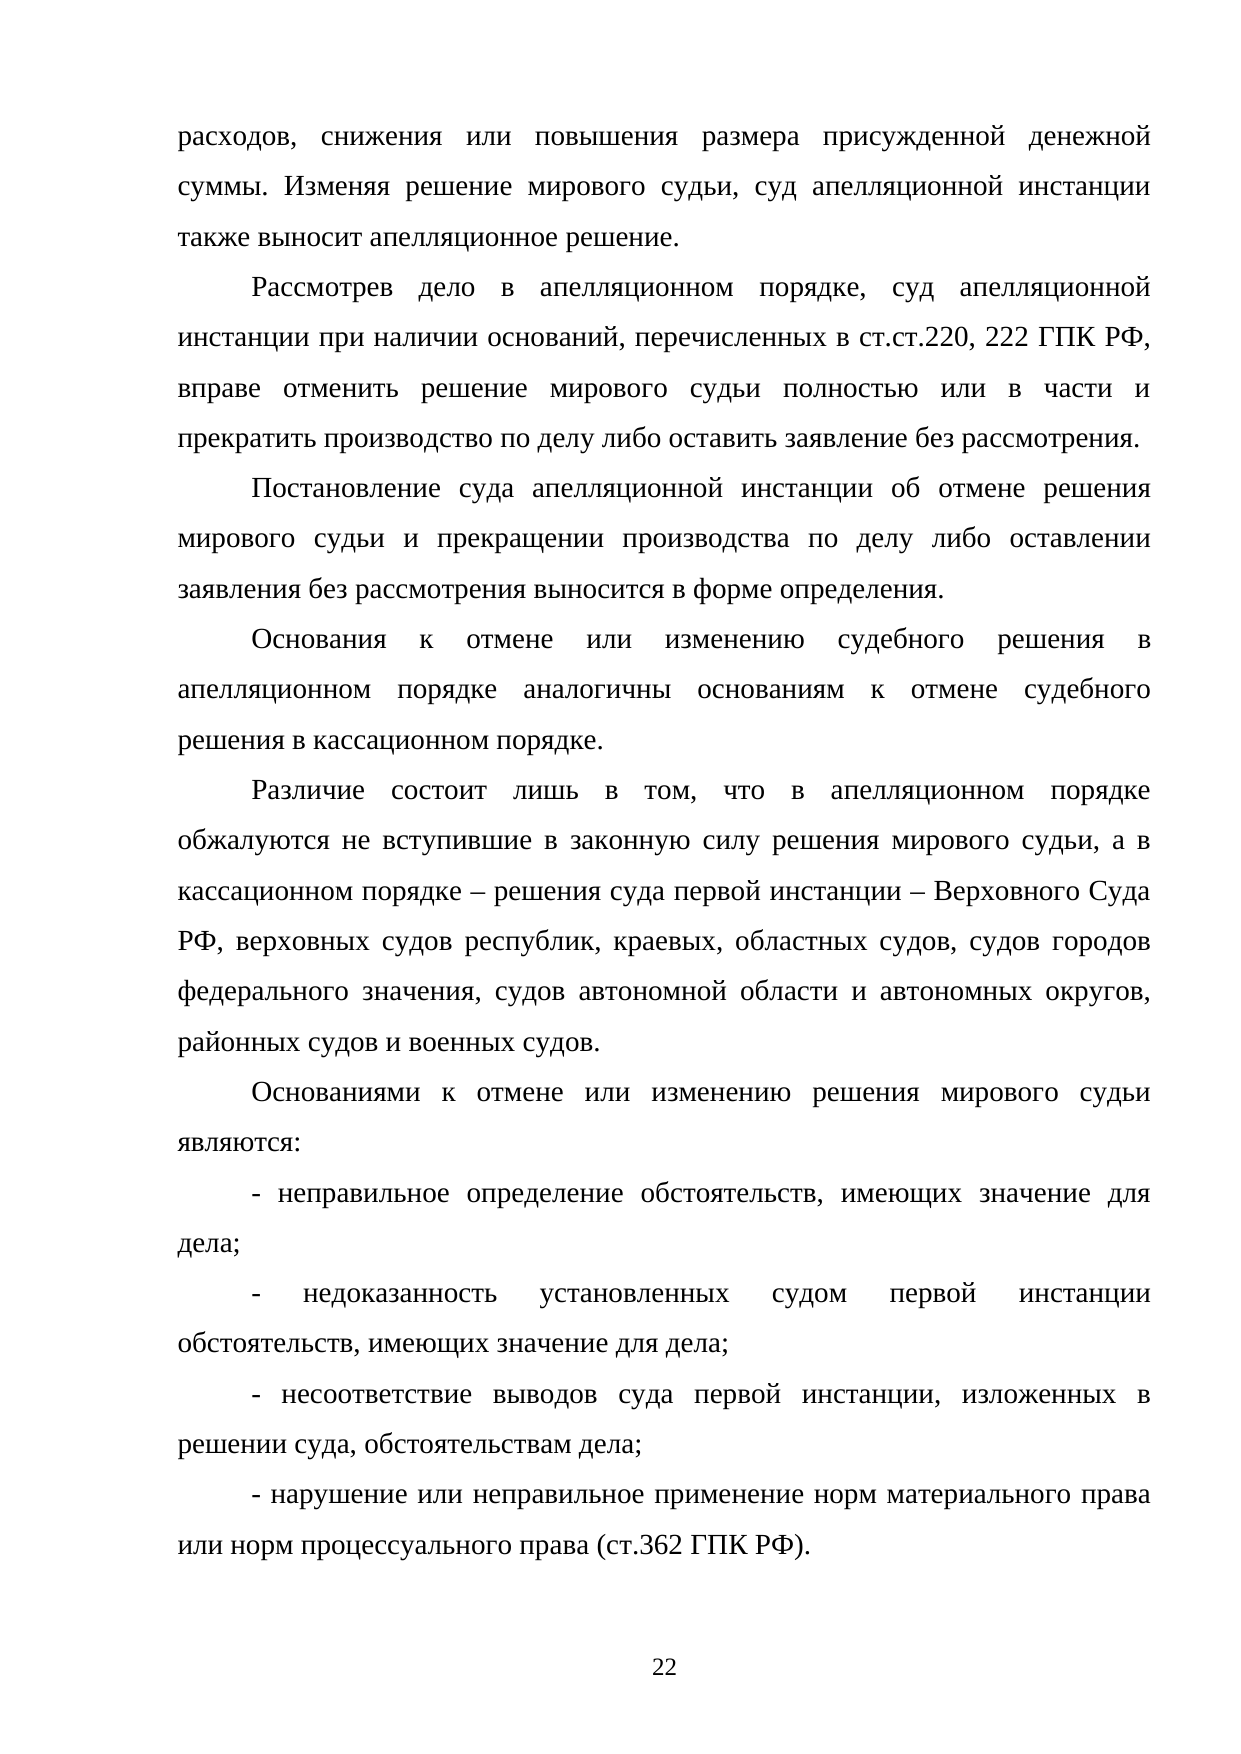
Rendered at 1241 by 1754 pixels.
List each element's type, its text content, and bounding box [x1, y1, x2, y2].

text - нарушение или неправильное применение норм материального права или норм процессуального права (ст.362 ГПК РФ). [177, 1477, 1152, 1560]
text Основания к отмене или изменению судебного решения в апелляционном порядке аналогичны основаниям к отмене судебного решения в кассационном порядке. [177, 621, 1152, 755]
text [177, 118, 1152, 252]
text Постановление суда апелляционной инстанции об отмене решения мирового судьи и прекращении производства по делу либо оставлении заявления без рассмотрения выносится в форме определения. [177, 470, 1152, 604]
text - несоответствие выводов суда первой инстанции, изложенных в решении суда, обстоятельствам дела; [177, 1376, 1152, 1460]
text Основаниями к отмене или изменению решения мирового судьи являются: [177, 1074, 1152, 1158]
text Различие состоит лишь в том, что в апелляционном порядке обжалуются не вступившие в законную силу решения мирового судьи, а в кассационном порядке – решения суда первой инстанции – Верховного Суда РФ, верховных судов республик, краевых, областных судов, судов городов федерального значения, судов автономной области и автономных округов, районных судов и военных судов. [177, 772, 1152, 1057]
text - неправильное определение обстоятельств, имеющих значение для дела; [177, 1175, 1152, 1258]
text Рассмотрев дело в апелляционном порядке, суд апелляционной инстанции при наличии оснований, перечисленных в ст.ст.220, 222 ГПК РФ, вправе отменить решение мирового судьи полностью или в части и прекратить производство по делу либо оставить заявление без рассмотрения. [177, 269, 1152, 453]
text - недоказанность установленных судом первой инстанции обстоятельств, имеющих значение для дела; [177, 1275, 1152, 1359]
